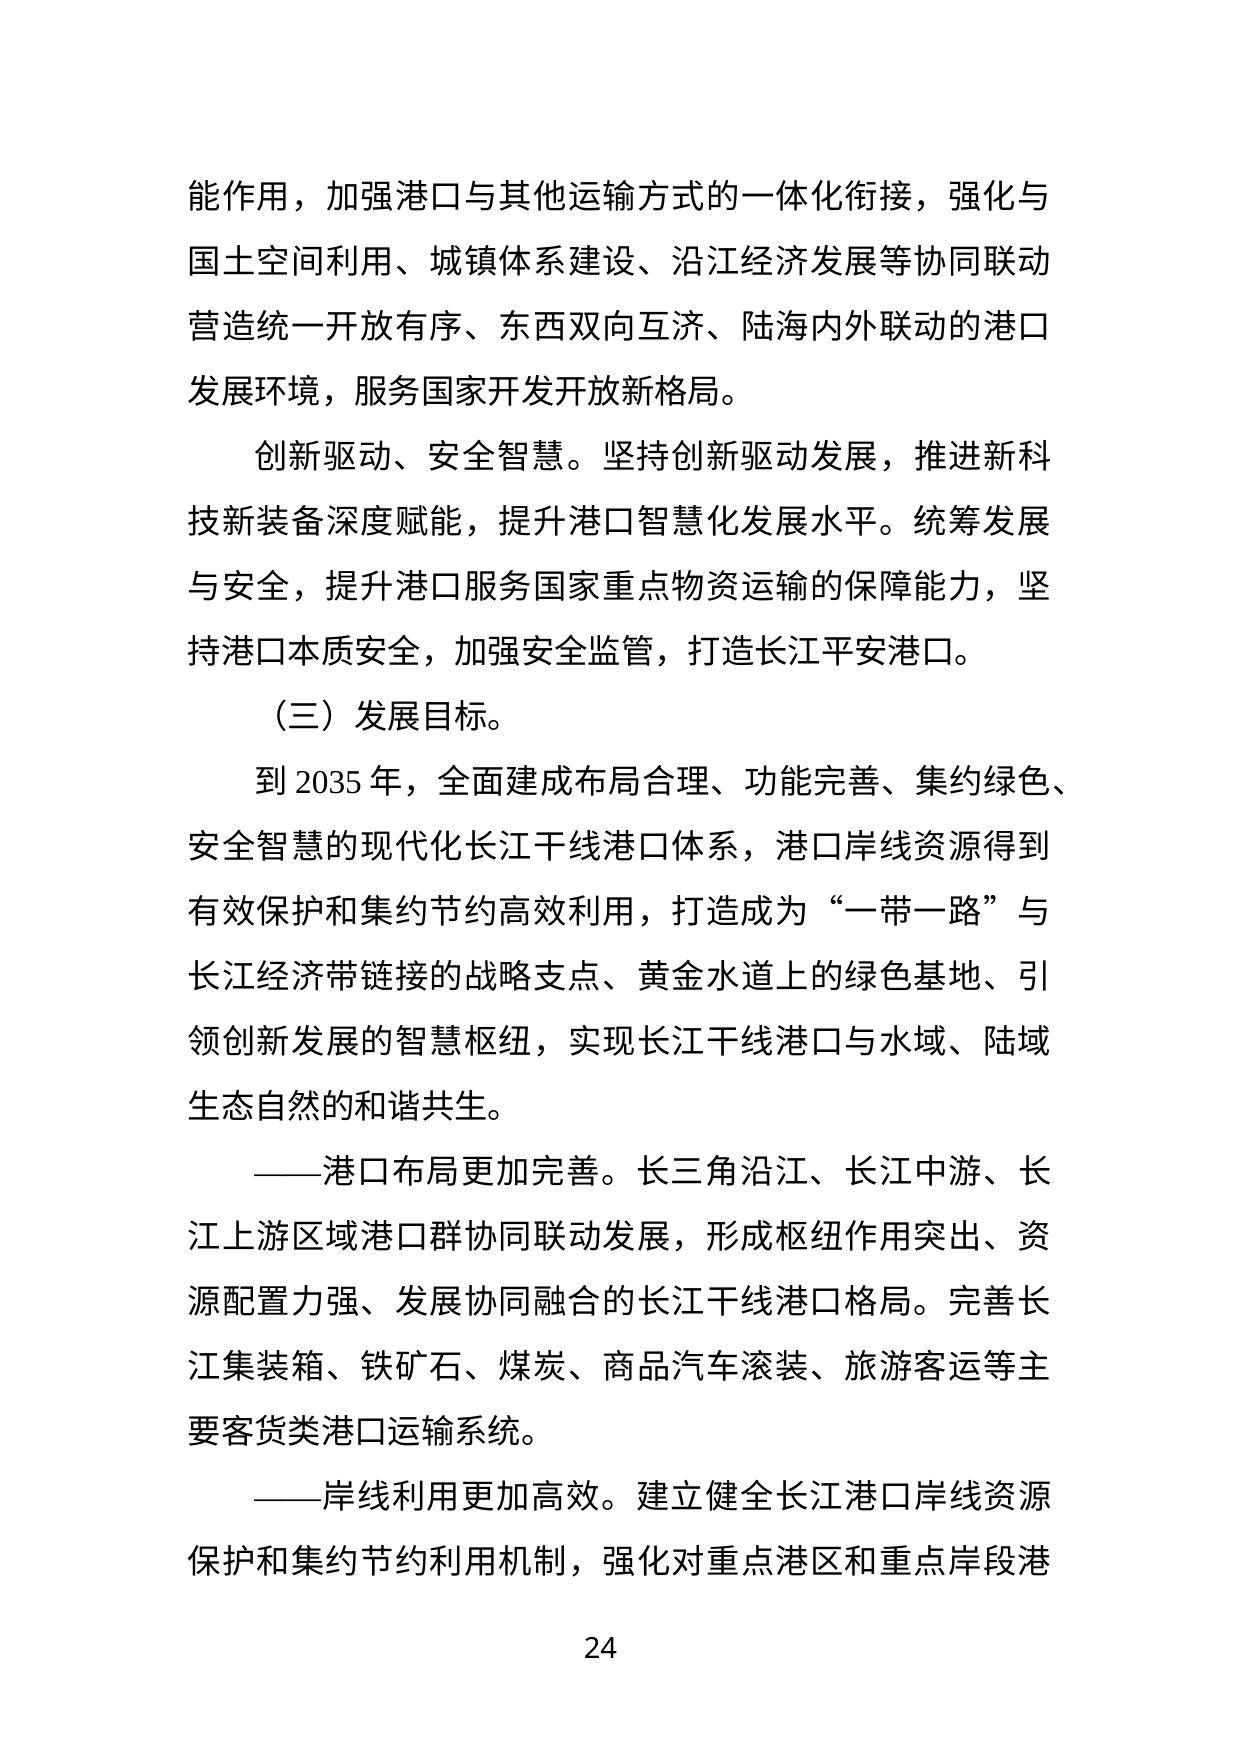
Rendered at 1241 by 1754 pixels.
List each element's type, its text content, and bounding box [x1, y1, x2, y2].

text （三）发展目标。 [187, 682, 1053, 747]
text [187, 1462, 1053, 1592]
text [187, 162, 1053, 422]
text ——港口布局更加完善。长三角沿江、长江中游、长江上游区域港口群协同联动发展，形成枢纽作用突出、资源配置力强、发展协同融合的长江干线港口格局。完善长江集装箱、铁矿石、煤炭、商品汽车滚装、旅游客运等主要客货类港口运输系统。 [187, 1137, 1053, 1462]
text 创新驱动、安全智慧。坚持创新驱动发展，推进新科技新装备深度赋能，提升港口智慧化发展水平。统筹发展与安全，提升港口服务国家重点物资运输的保障能力，坚持港口本质安全，加强安全监管，打造长江平安港口。 [187, 422, 1053, 682]
text 到2035年，全面建成布局合理、功能完善、集约绿色、安全智慧的现代化长江干线港口体系，港口岸线资源得到有效保护和集约节约高效利用，打造成为“一带一路”与长江经济带链接的战略支点、黄金水道上的绿色基地、引领创新发展的智慧枢纽，实现长江干线港口与水域、陆域、生态自然的和谐共生。 [187, 747, 1053, 1137]
